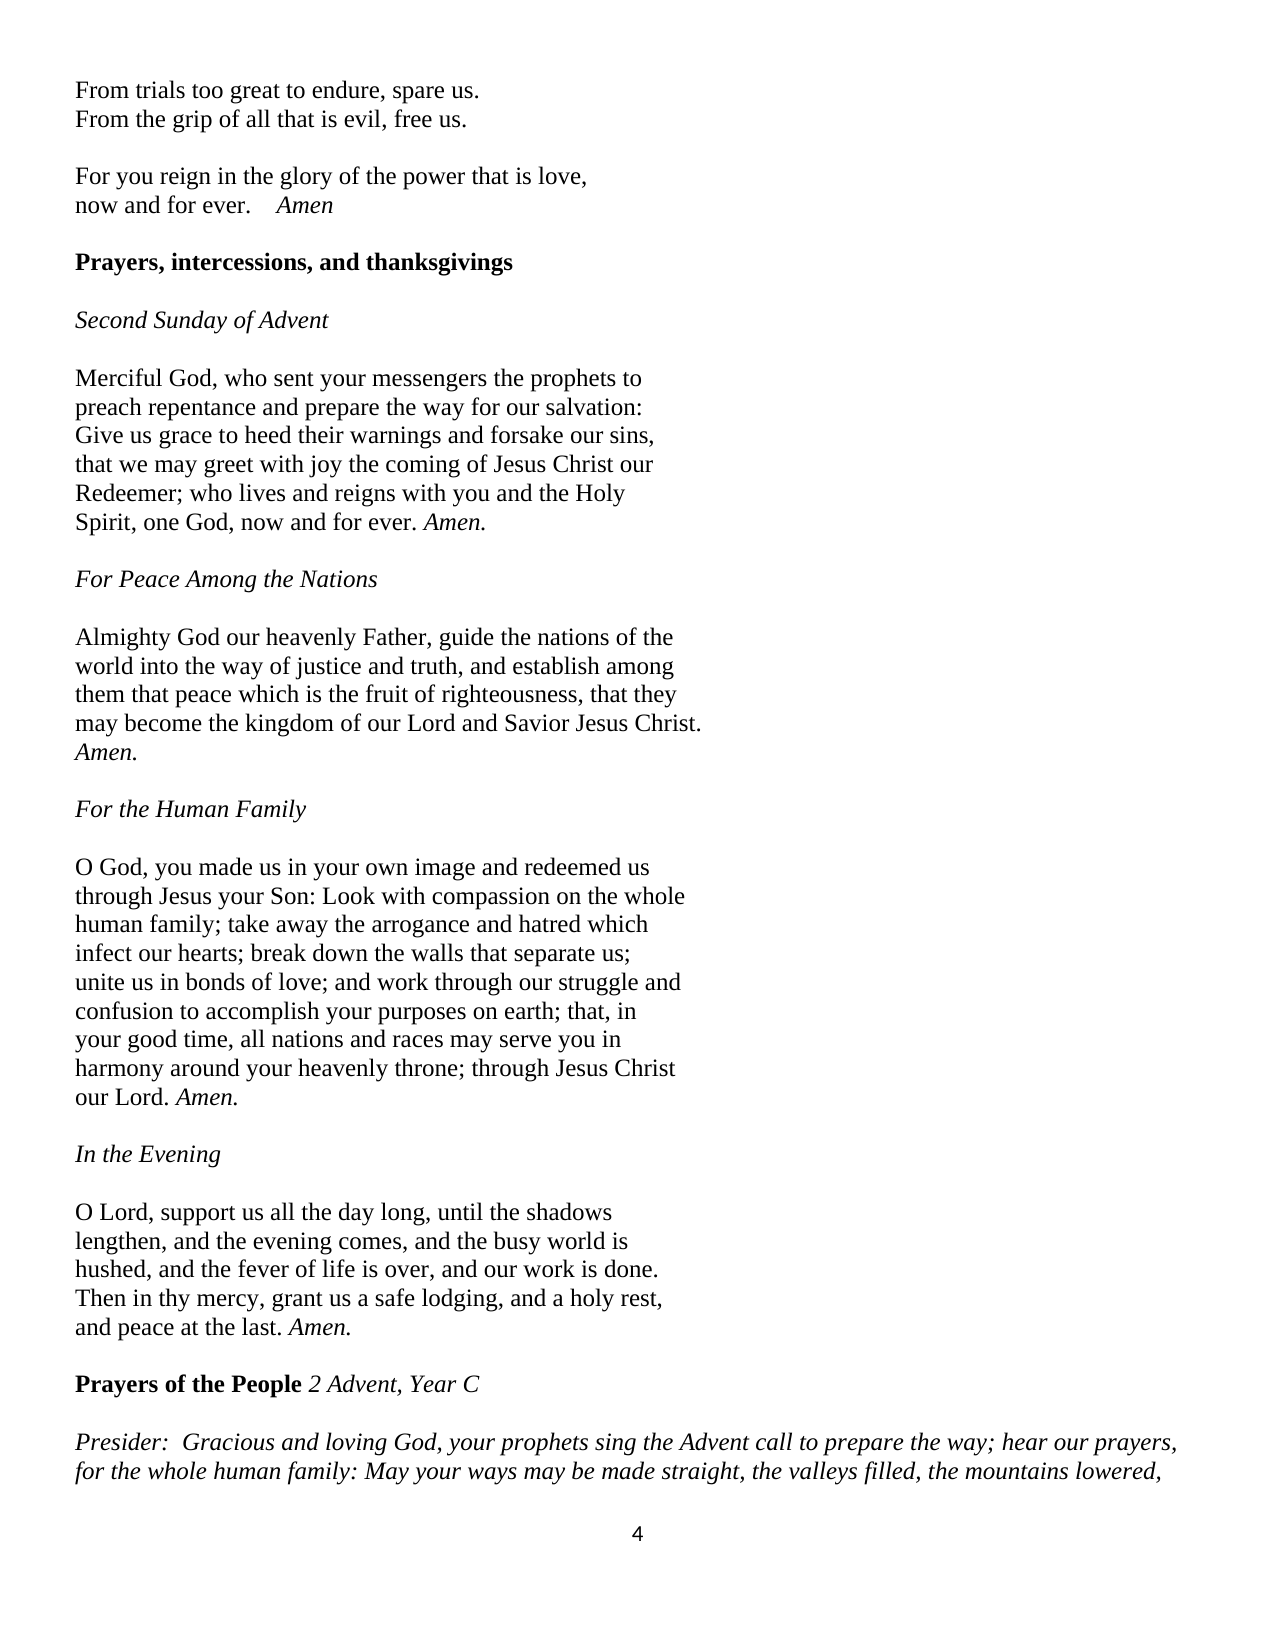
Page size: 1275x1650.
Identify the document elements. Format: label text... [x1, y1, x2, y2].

text For the Human Family O God, you made us in your own image and redeemed us through Jesus your Son: Look with compassion on the whole human family; take away the arrogance and hatred which infect our hearts; break down the walls that separate us; unite us in bonds of love; and work through our struggle and confusion to accomplish your purposes on earth; that, in your good time, all nations and races may serve you in harmony around your heavenly throne; through Jesus Christ our Lord. Amen. [75, 794, 1200, 1111]
text Prayers of the People 2 Advent, Year C [75, 1369, 1200, 1398]
text For you reign in the glory of the power that is love, [75, 161, 1200, 190]
text In the Evening O Lord, support us all the day long, until the shadows lengthen, and the evening comes, and the busy world is hushed, and the fever of life is over, and our work is done. Then in thy mercy, grant us a safe lodging, and a holy rest, and peace at the last. Amen. [75, 1139, 1200, 1341]
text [75, 1427, 1200, 1484]
text From the grip of all that is evil, free us. [75, 104, 1200, 132]
text Merciful God, who sent your messengers the prophets to preach repentance and prepare the way for our salvation: Give us grace to heed their warnings and forsake our sins, that we may greet with joy the coming of Jesus Christ our Redeemer; who lives and reigns with you and the Holy Spirit, one God, now and for ever. Amen. [75, 363, 1200, 535]
text now and for ever. Amen [75, 190, 1200, 219]
text From trials too great to endure, spare us. [75, 75, 1200, 104]
text Second Sunday of Advent [75, 305, 1200, 334]
text For Peace Among the Nations Almighty God our heavenly Father, guide the nations of the world into the way of justice and truth, and establish among them that peace which is the fruit of righteousness, that they may become the kingdom of our Lord and Savior Jesus Christ. Amen. [75, 564, 1200, 766]
text Prayers, intercessions, and thanksgivings [75, 247, 1200, 276]
